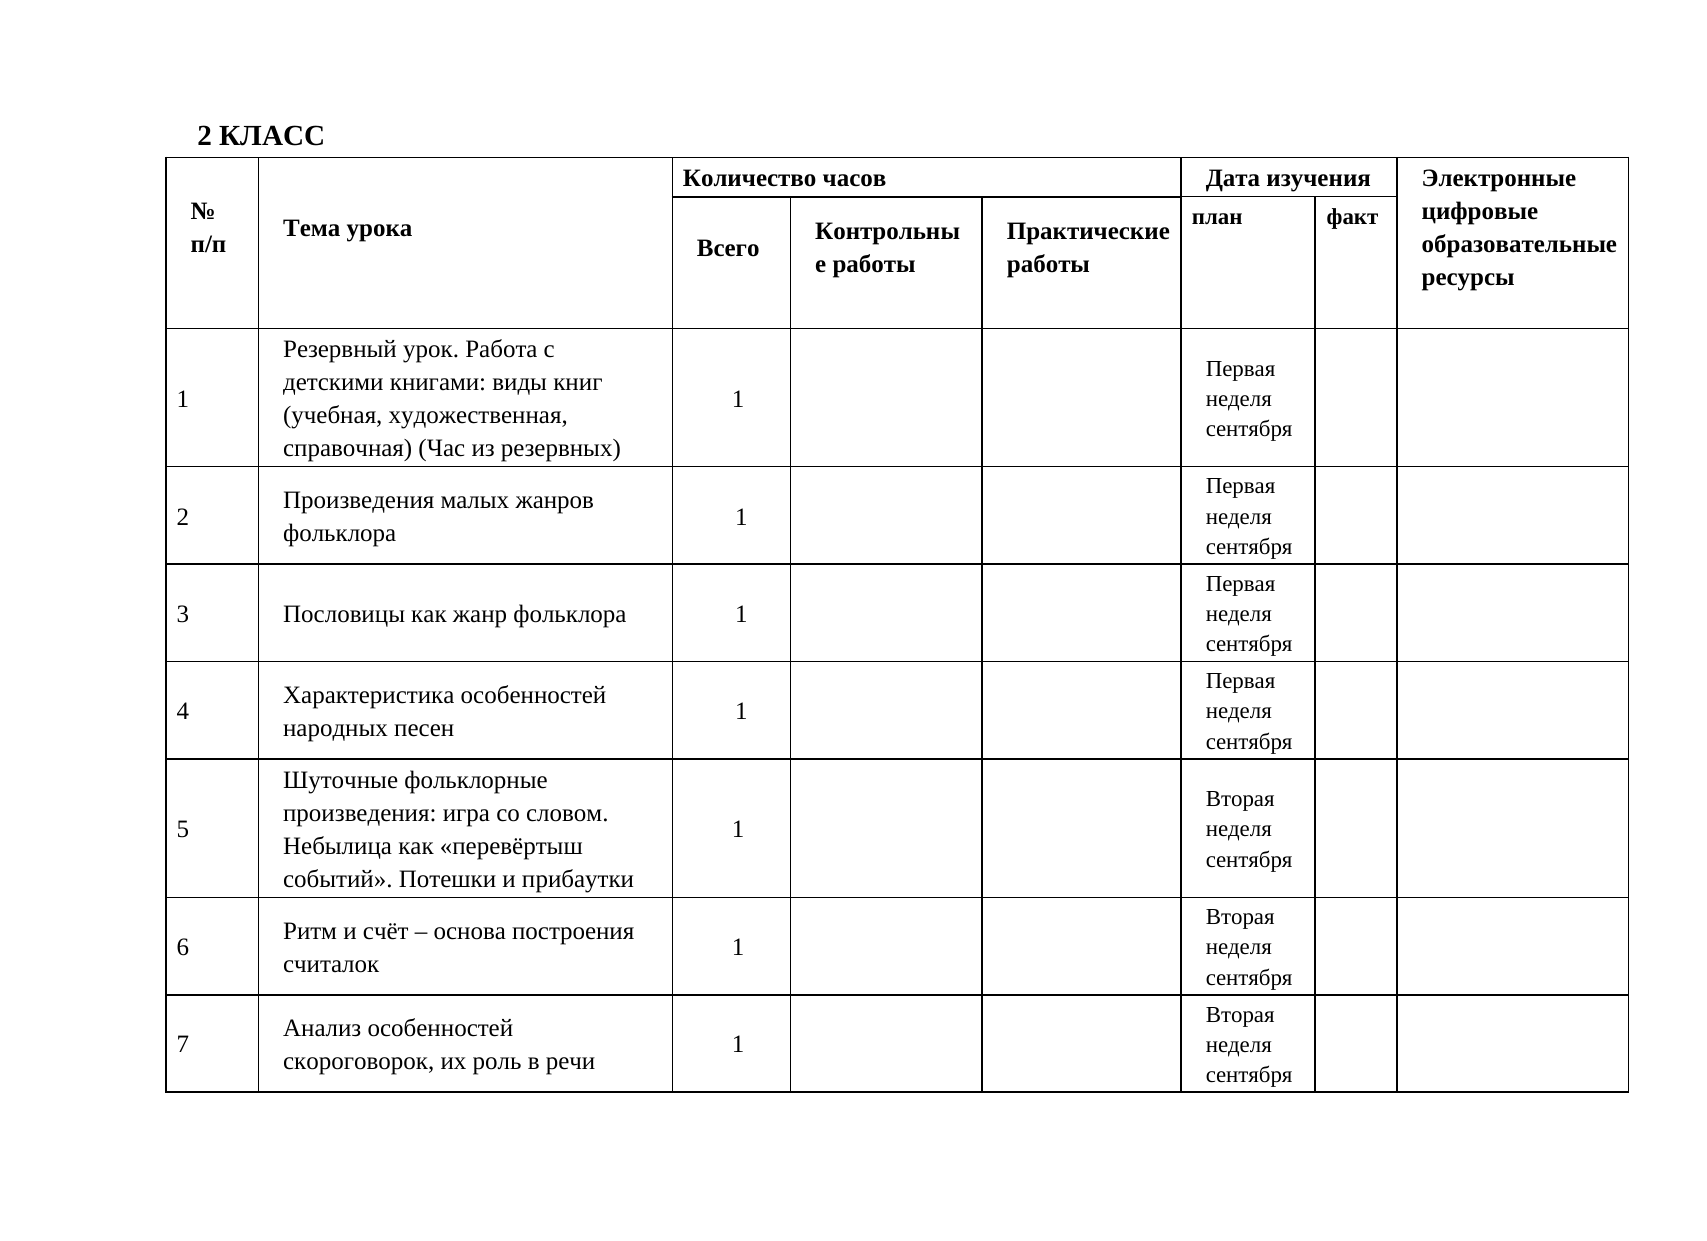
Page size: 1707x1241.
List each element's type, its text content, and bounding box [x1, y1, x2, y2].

table_cell [791, 898, 981, 994]
table_cell Ритм и счёт – основа построения считалок [259, 898, 672, 994]
table_cell [1316, 467, 1396, 563]
table_cell план [1182, 197, 1314, 327]
table_cell Первая неделя сентября [1182, 467, 1314, 563]
table_cell [983, 996, 1180, 1091]
table_cell [1316, 760, 1396, 896]
table_cell [983, 662, 1180, 758]
table_cell Шуточные фольклорные произведения: игра со словом. Небылица как «перевёртыш событий». Потешки и прибаутки [259, 760, 672, 896]
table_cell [1182, 996, 1314, 1091]
table_cell Резервный урок. Работа с детскими книгами: виды книг (учебная, художественная, справочная) (Час из резервных) [259, 329, 672, 466]
table_cell [983, 898, 1180, 994]
table_cell [791, 467, 981, 563]
table_cell [1398, 565, 1628, 661]
table_cell [791, 565, 981, 661]
table_cell Всего [673, 198, 790, 327]
table_cell Первая неделя сентября [1182, 565, 1314, 661]
table_cell Первая неделя сентября [1182, 329, 1314, 466]
table_cell 1 [673, 898, 790, 994]
table_cell [983, 565, 1180, 661]
table_cell [791, 996, 981, 1091]
table_cell Характеристика особенностей народных песен [259, 662, 672, 758]
table_cell 1 [673, 329, 790, 466]
table_cell [1398, 760, 1628, 896]
table_cell 2 [167, 467, 258, 563]
table_cell 1 [673, 467, 790, 563]
table_header Тема урока [259, 158, 672, 327]
table_cell [1316, 565, 1396, 661]
table_cell [1316, 662, 1396, 758]
table_cell Вторая неделя сентября [1182, 898, 1314, 994]
table_cell факт [1316, 197, 1396, 327]
table_cell [983, 329, 1180, 466]
table_cell Анализ особенностей скороговорок, их роль в речи [259, 996, 672, 1091]
table_header Электронные цифровые образовательные ресурсы [1398, 158, 1628, 327]
table_cell 7 [167, 996, 258, 1091]
table_cell [983, 467, 1180, 563]
table_cell [1316, 996, 1396, 1091]
table_cell [1316, 898, 1396, 994]
table_cell Контрольные работы [791, 198, 981, 327]
text 2 КЛАСС [190, 118, 1618, 152]
table_cell Произведения малых жанров фольклора [259, 467, 672, 563]
table_cell 1 [673, 996, 790, 1091]
table_header Дата изучения [1182, 158, 1396, 196]
table_cell [791, 329, 981, 466]
table_cell [1398, 329, 1628, 466]
table_cell 5 [167, 760, 258, 896]
table_cell 6 [167, 898, 258, 994]
table_cell [1398, 996, 1628, 1091]
table_cell [1316, 329, 1396, 466]
table_cell 1 [673, 662, 790, 758]
table_cell [791, 662, 981, 758]
table_cell 1 [167, 329, 258, 466]
table_cell [791, 760, 981, 896]
table_cell 1 [673, 760, 790, 896]
table_cell Первая неделя сентября [1182, 662, 1314, 758]
table_cell Практические работы [983, 198, 1180, 327]
table_cell [983, 760, 1180, 896]
table_cell [1398, 898, 1628, 994]
table_cell 1 [673, 565, 790, 661]
table_header № п/п [167, 158, 258, 327]
table_cell [1398, 467, 1628, 563]
table_cell 4 [167, 662, 258, 758]
table_header Количество часов [673, 158, 1180, 196]
table_cell [1398, 662, 1628, 758]
table_cell Пословицы как жанр фольклора [259, 565, 672, 661]
table_cell 3 [167, 565, 258, 661]
table_cell Вторая неделя сентября [1182, 760, 1314, 896]
